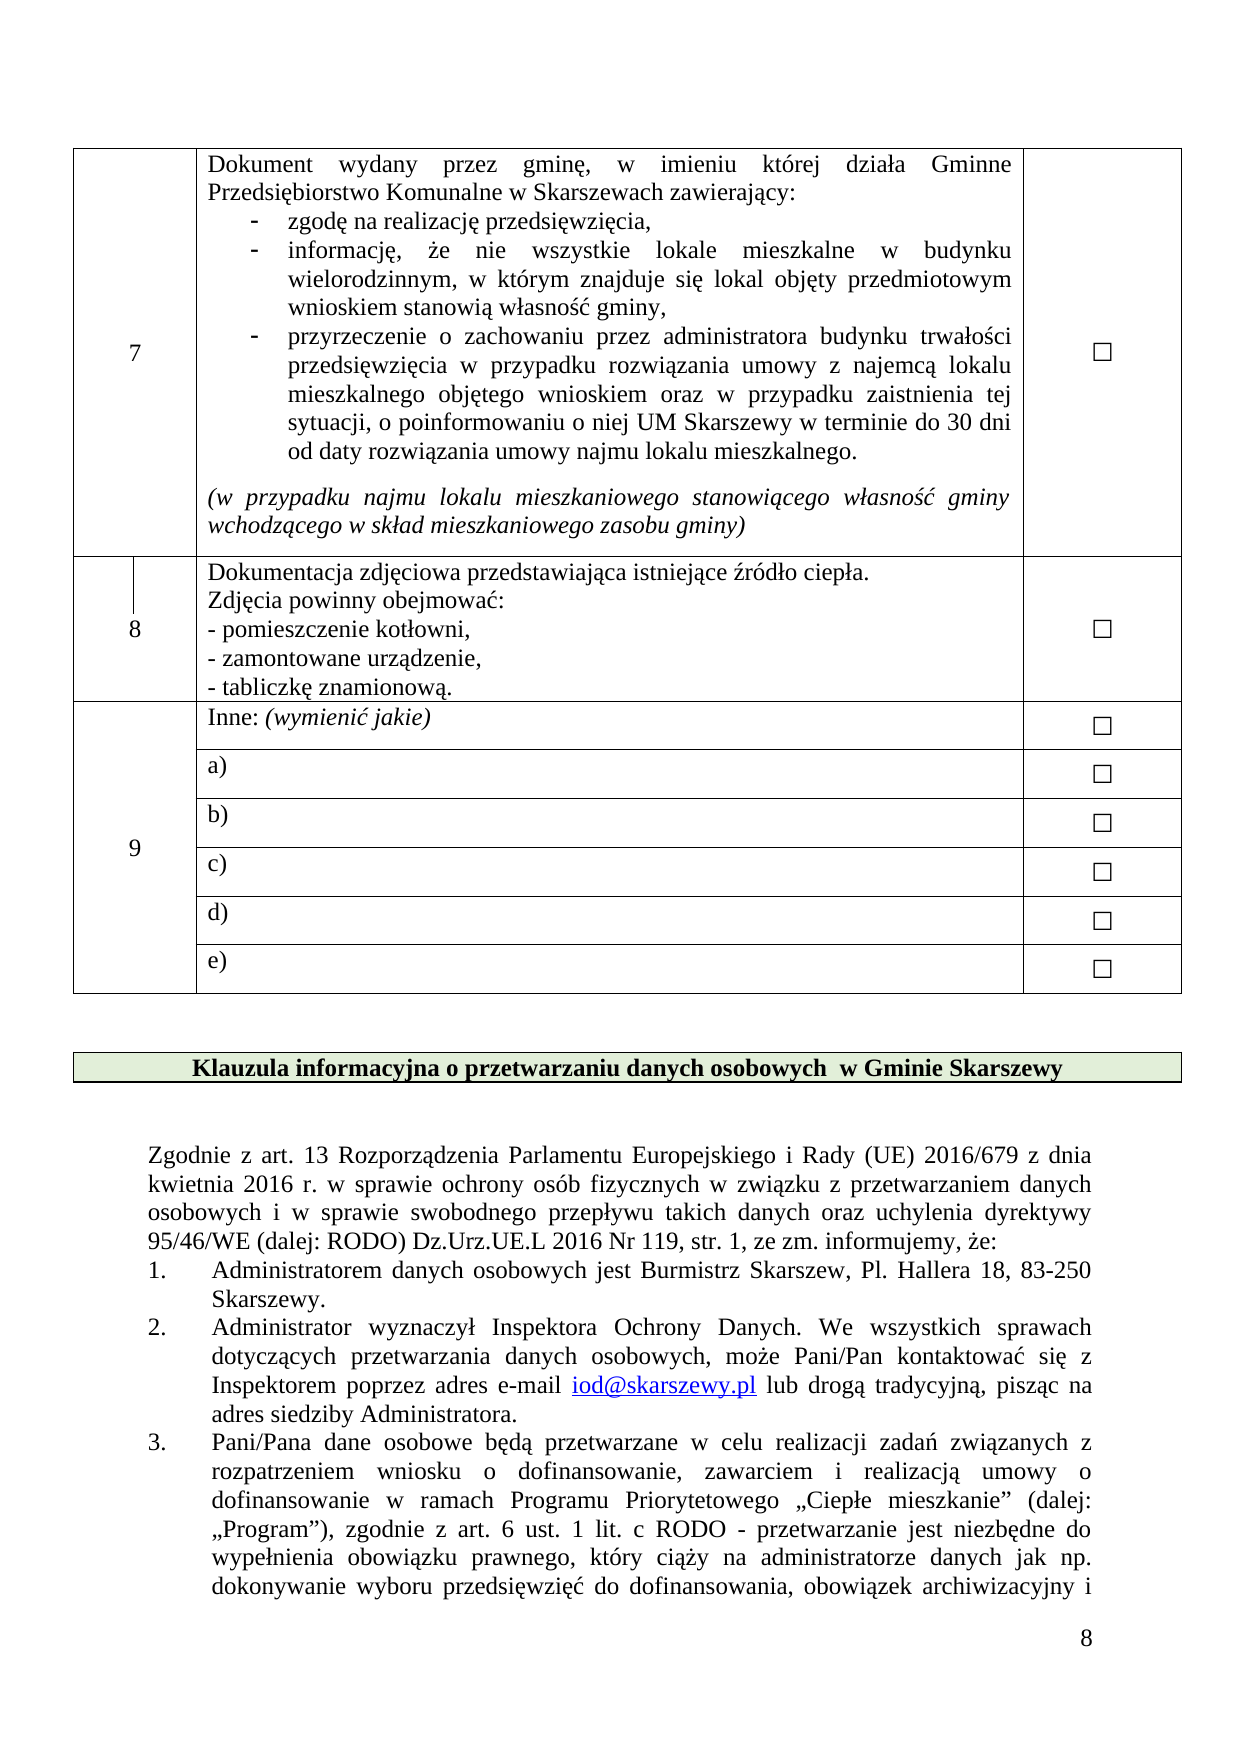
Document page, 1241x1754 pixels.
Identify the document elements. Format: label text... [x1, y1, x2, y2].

table_cell 9 [74, 702, 196, 993]
table_cell e) [197, 945, 1023, 993]
table_cell 7 [74, 149, 196, 556]
table_cell c) [197, 848, 1023, 896]
table_cell Dokumentacja zdjęciowa przedstawiająca istniejące źródło ciepła. Zdjęcia powinny obejmować: - pomieszczenie kotłowni, - zamontowane urządzenie, - tabliczkę znamionową. [197, 557, 1023, 701]
list Administratorem danych osobowych jest Burmistrz Skarszew, Pl. Hallera 18, 83-250 Skarszewy. [148, 1255, 1093, 1312]
table_cell b) [197, 799, 1023, 847]
table_cell 8 [74, 557, 196, 701]
table_cell a) [197, 750, 1023, 798]
table_cell Dokument wydany przez gminę, w imieniu której działa Gminne Przedsiębiorstwo Komunalne w Skarszewach zawierający: zgodę na realizację przedsięwzięcia, informację, że nie wszystkie lokale mieszkalne w budynku wielorodzinnym, w którym znajduje się lokal objęty przedmiotowym wnioskiem stanowią własność gminy, przyrzeczenie o zachowaniu przez administratora budynku trwałości przedsięwzięcia w przypadku rozwiązania umowy z najemcą lokalu mieszkalnego objętego wnioskiem oraz w przypadku zaistnienia tej sytuacji, o poinformowaniu o niej UM Skarszewy w terminie do 30 dni od daty rozwiązania umowy najmu lokalu mieszkalnego. (w przypadku najmu lokalu mieszkaniowego stanowiącego własność gminy wchodzącego w skład mieszkaniowego zasobu gminy) [197, 149, 1023, 556]
table_cell d) [197, 897, 1023, 944]
list Zgodnie z art. 13 Rozporządzenia Parlamentu Europejskiego i Rady (UE) 2016/679 z dnia kwietnia 2016 r. w sprawie ochrony osób fizycznych w związku z przetwarzaniem danych osobowych i w sprawie swobodnego przepływu takich danych oraz uchylenia dyrektywy 95/46/WE (dalej: RODO) Dz.Urz.UE.L 2016 Nr 119, str. 1, ze zm. informujemy, że: [148, 1140, 1093, 1255]
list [148, 1427, 1093, 1600]
list Administrator wyznaczył Inspektora Ochrony Danych. We wszystkich sprawach dotyczących przetwarzania danych osobowych, może Pani/Pan kontaktować się z Inspektorem poprzez adres e-mail iod@skarszewy.pl lub drogą tradycyjną, pisząc na adres siedziby Administratora. [148, 1312, 1093, 1427]
table_cell Inne: (wymienić jakie) [197, 702, 1023, 749]
table_header Klauzula informacyjna o przetwarzaniu danych osobowych w Gminie Skarszewy [74, 1053, 1181, 1081]
